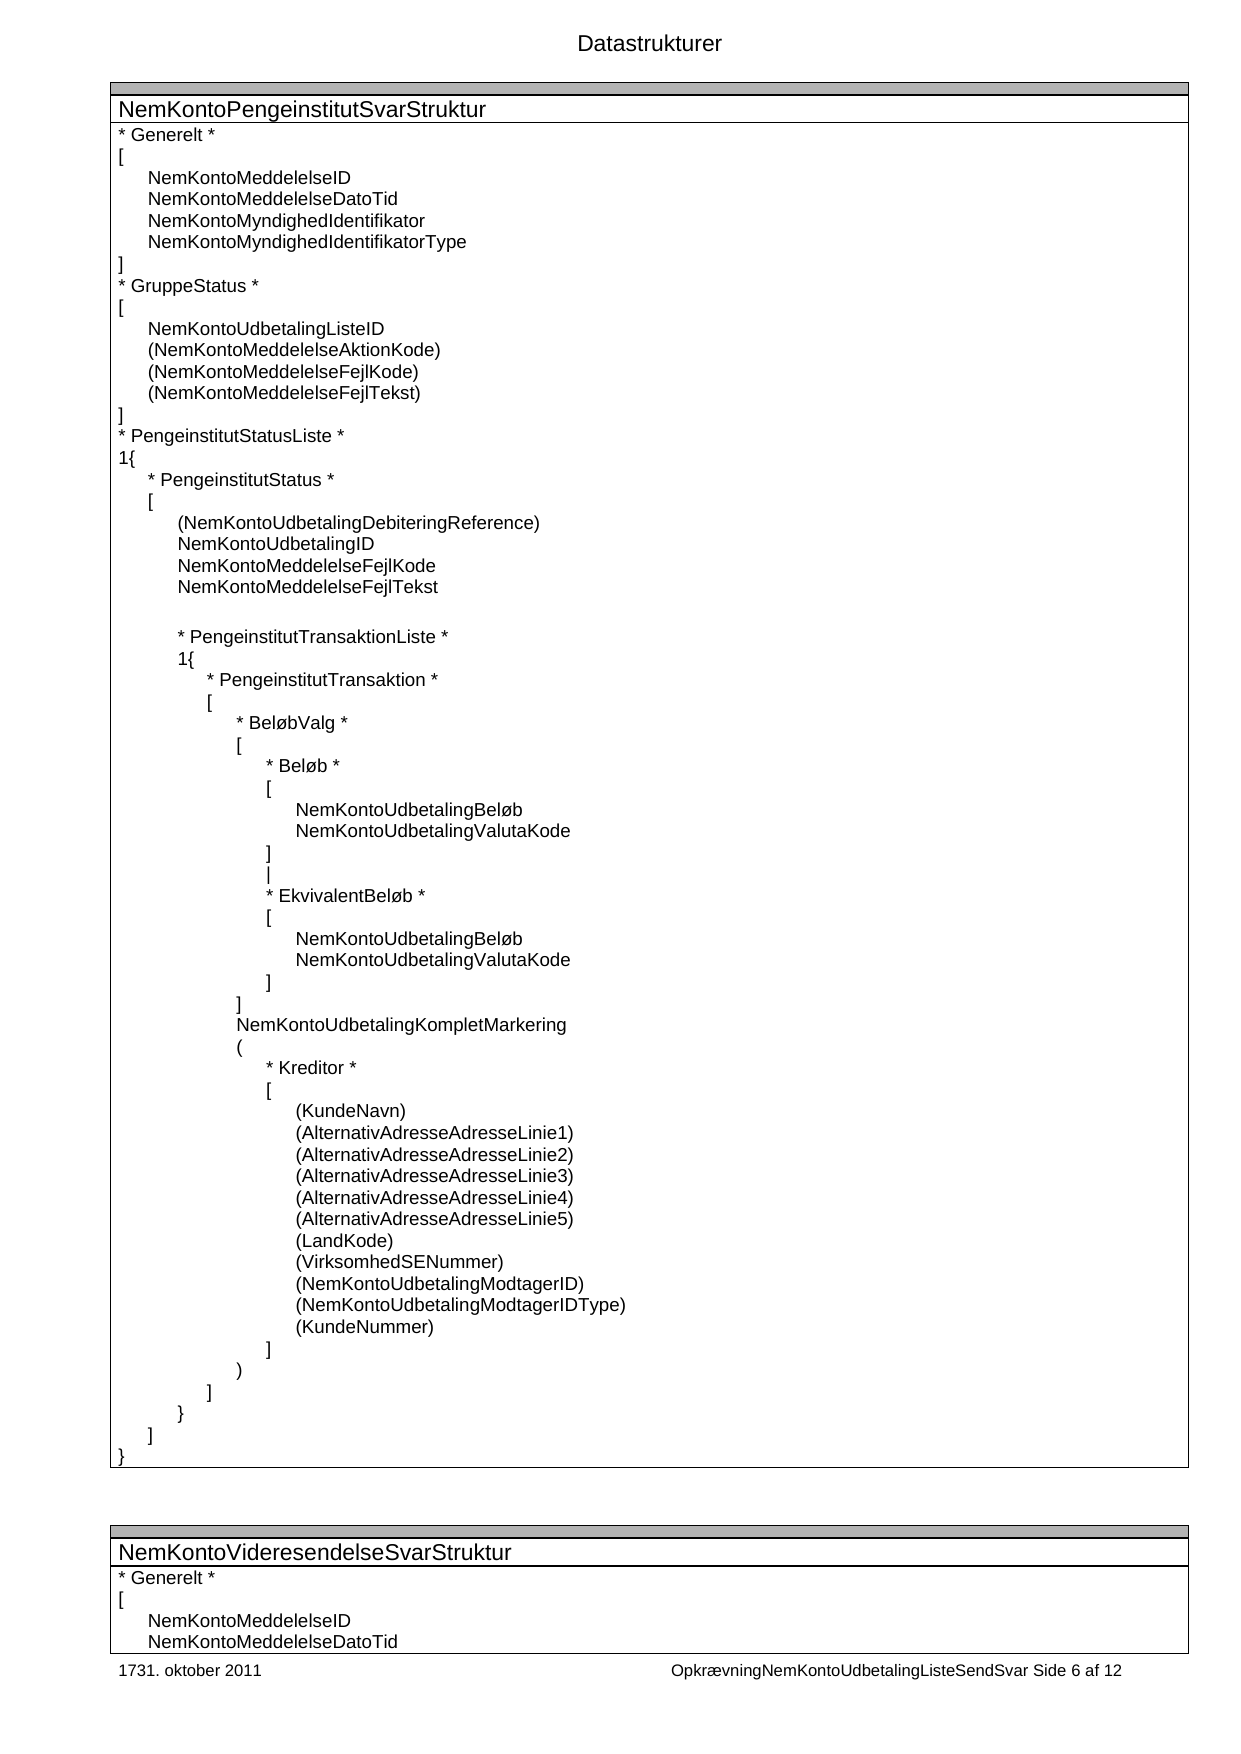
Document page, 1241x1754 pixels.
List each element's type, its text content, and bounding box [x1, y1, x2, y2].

table_cell NemKontoVideresendelseSvarStruktur [111, 1539, 1188, 1565]
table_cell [111, 1567, 1188, 1653]
table_header [111, 83, 1188, 94]
table_cell * Generelt * [ NemKontoMeddelelseID NemKontoMeddelelseDatoTid NemKontoMyndighedIdentifikator NemKontoMyndighedIdentifikatorType ] * GruppeStatus * [ NemKontoUdbetalingListeID (NemKontoMeddelelseAktionKode) (NemKontoMeddelelseFejlKode) (NemKontoMeddelelseFejlTekst) ] * PengeinstitutStatusListe * 1{ * PengeinstitutStatus * [ (NemKontoUdbetalingDebiteringReference) NemKontoUdbetalingID NemKontoMeddelelseFejlKode NemKontoMeddelelseFejlTekst * PengeinstitutTransaktionListe * 1{ * PengeinstitutTransaktion * [ * BeløbValg * [ * Beløb * [ NemKontoUdbetalingBeløb NemKontoUdbetalingValutaKode ] | * EkvivalentBeløb * [ NemKontoUdbetalingBeløb NemKontoUdbetalingValutaKode ] ] NemKontoUdbetalingKompletMarkering ( * Kreditor * [ (KundeNavn) (AlternativAdresseAdresseLinie1) (AlternativAdresseAdresseLinie2) (AlternativAdresseAdresseLinie3) (AlternativAdresseAdresseLinie4) (AlternativAdresseAdresseLinie5) (LandKode) (VirksomhedSENummer) (NemKontoUdbetalingModtagerID) (NemKontoUdbetalingModtagerIDType) (KundeNummer) ] ) ] } ] } [111, 123, 1188, 1467]
table_header [111, 1526, 1188, 1537]
table_cell NemKontoPengeinstitutSvarStruktur [111, 96, 1188, 122]
